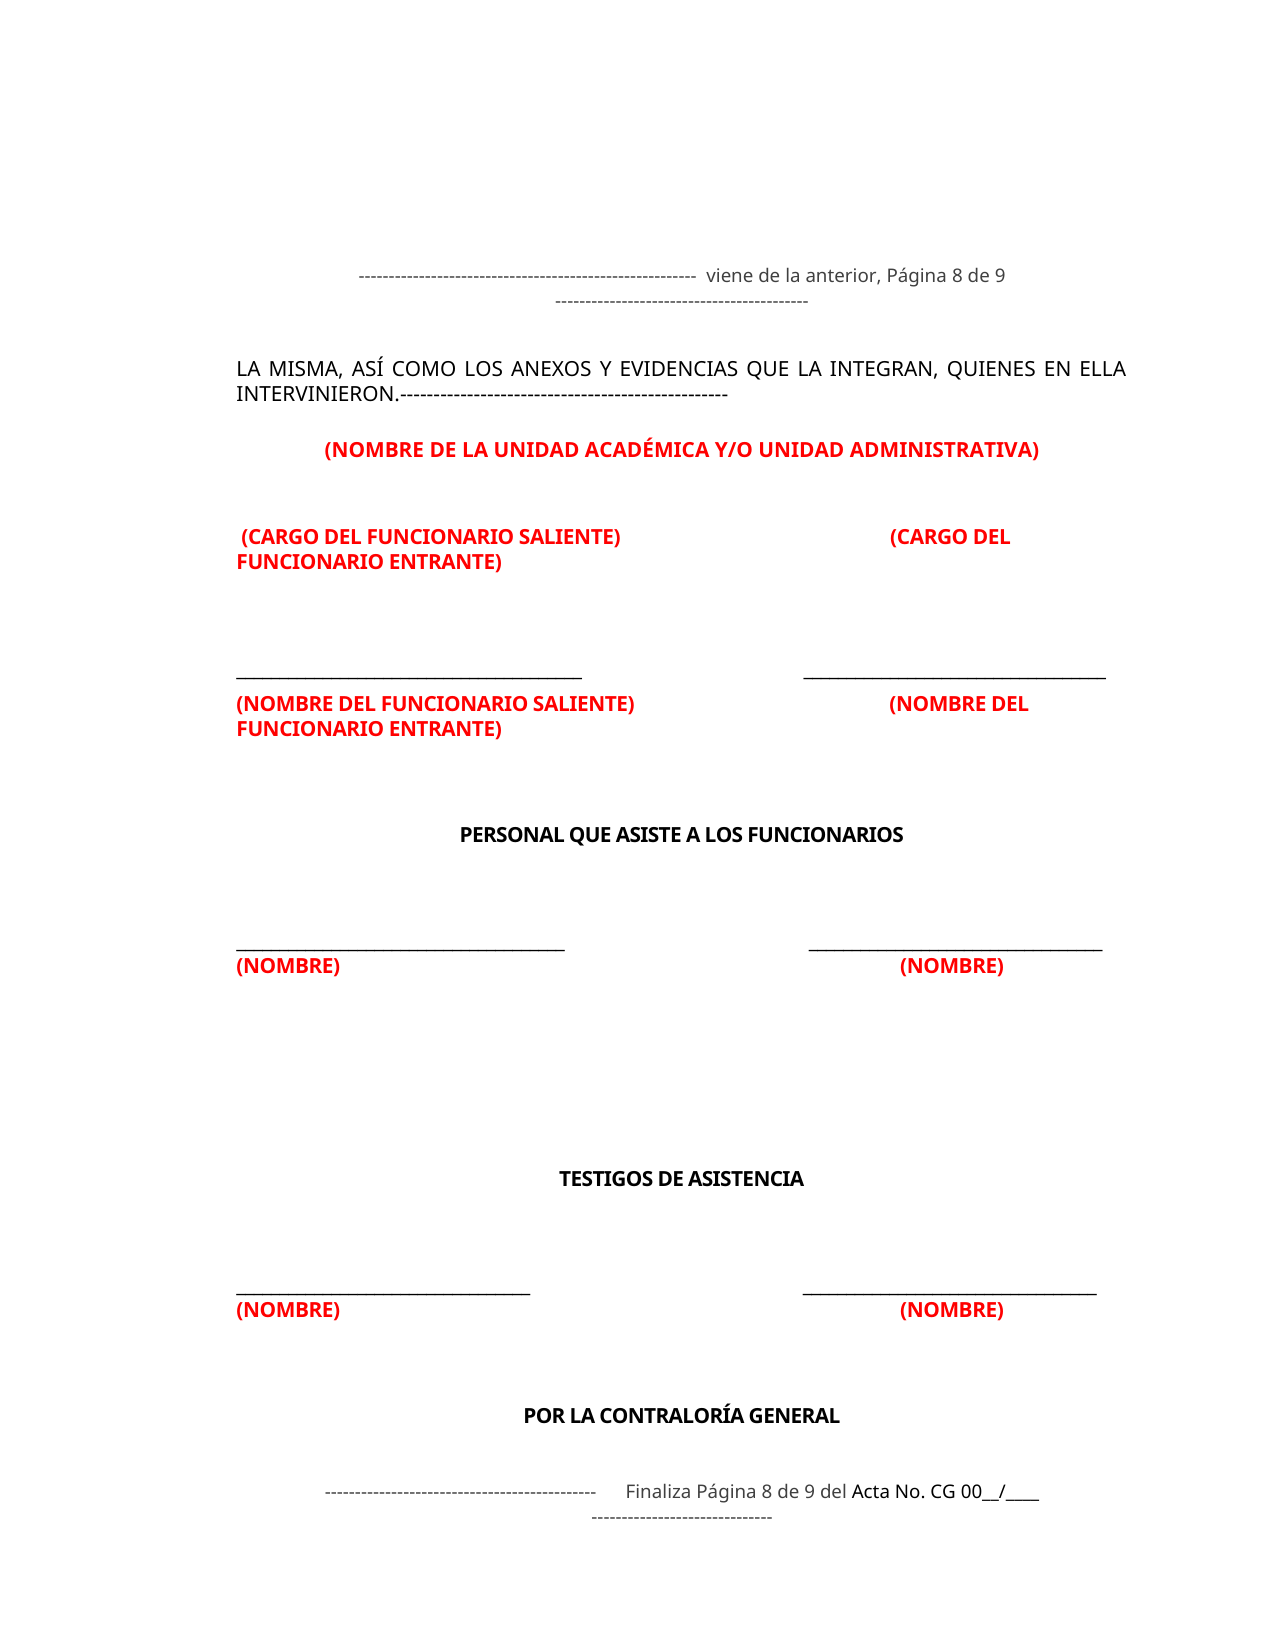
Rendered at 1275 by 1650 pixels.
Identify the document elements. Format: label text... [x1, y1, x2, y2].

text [236, 356, 1127, 406]
text ________________________________________ ___________________________________ [236, 656, 1127, 681]
text ______________________________________ __________________________________ (NOMBRE) (NOMBRE) [236, 929, 1127, 979]
text (CARGO DEL FUNCIONARIO SALIENTE) (CARGO DEL FUNCIONARIO ENTRANTE) [236, 525, 1127, 575]
text PERSONAL QUE ASISTE A LOS FUNCIONARIOS [236, 823, 1127, 848]
text TESTIGOS DE ASISTENCIA [236, 1166, 1127, 1191]
text (NOMBRE DEL FUNCIONARIO SALIENTE) (NOMBRE DEL FUNCIONARIO ENTRANTE) [236, 691, 1152, 741]
text __________________________________ __________________________________ (NOMBRE) (NOMBRE) [236, 1273, 1127, 1323]
text (NOMBRE DE LA UNIDAD ACADÉMICA Y/O UNIDAD ADMINISTRATIVA) [236, 439, 1127, 462]
text POR LA CONTRALORÍA GENERAL [236, 1404, 1127, 1429]
